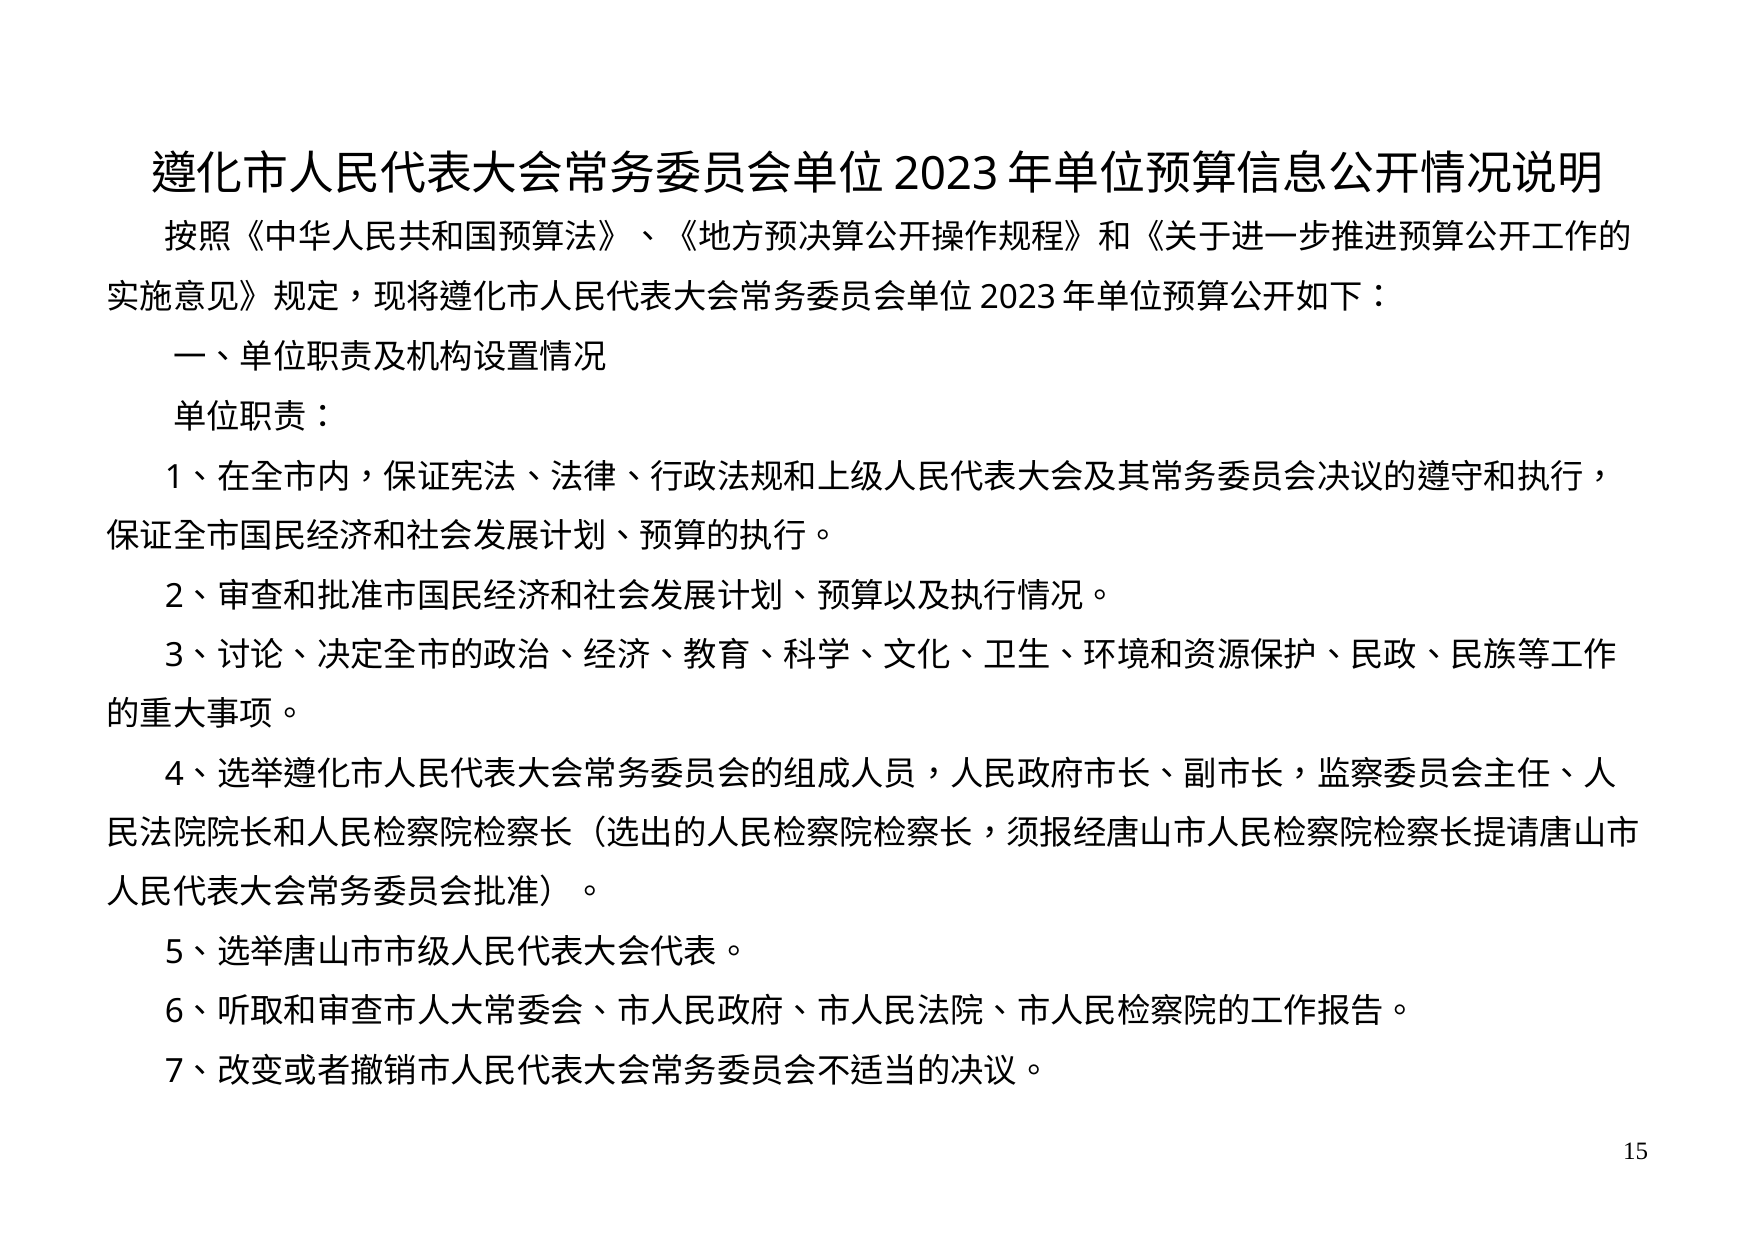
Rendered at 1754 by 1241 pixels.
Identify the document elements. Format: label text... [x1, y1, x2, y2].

text 3、讨论、决定全市的政治、经济、教育、科学、文化、卫生、环境和资源保护、民政、民族等工作的重大事项。 [106, 619, 1648, 738]
text 6、听取和审查市人大常委会、市人民政府、市人民法院、市人民检察院的工作报告。 [106, 975, 1648, 1034]
text 2、审查和批准市国民经济和社会发展计划、预算以及执行情况。 [106, 559, 1648, 619]
text 一、单位职责及机构设置情况 [106, 321, 1648, 380]
text 1、在全市内，保证宪法、法律、行政法规和上级人民代表大会及其常务委员会决议的遵守和执行，保证全市国民经济和社会发展计划、预算的执行。 [106, 441, 1648, 559]
text 遵化市人民代表大会常务委员会单位2023年单位预算信息公开情况说明 [106, 142, 1648, 201]
text 7、改变或者撤销市人民代表大会常务委员会不适当的决议。 [106, 1034, 1648, 1094]
text 单位职责： [106, 381, 1648, 441]
text 4、选举遵化市人民代表大会常务委员会的组成人员，人民政府市长、副市长，监察委员会主任、人民法院院长和人民检察院检察长（选出的人民检察院检察长，须报经唐山市人民检察院检察长提请唐山市人民代表大会常务委员会批准）。 [106, 738, 1648, 916]
text 按照《中华人民共和国预算法》、《地方预决算公开操作规程》和《关于进一步推进预算公开工作的实施意见》规定，现将遵化市人民代表大会常务委员会单位2023年单位预算公开如下： [106, 201, 1648, 320]
text 5、选举唐山市市级人民代表大会代表。 [106, 916, 1648, 975]
